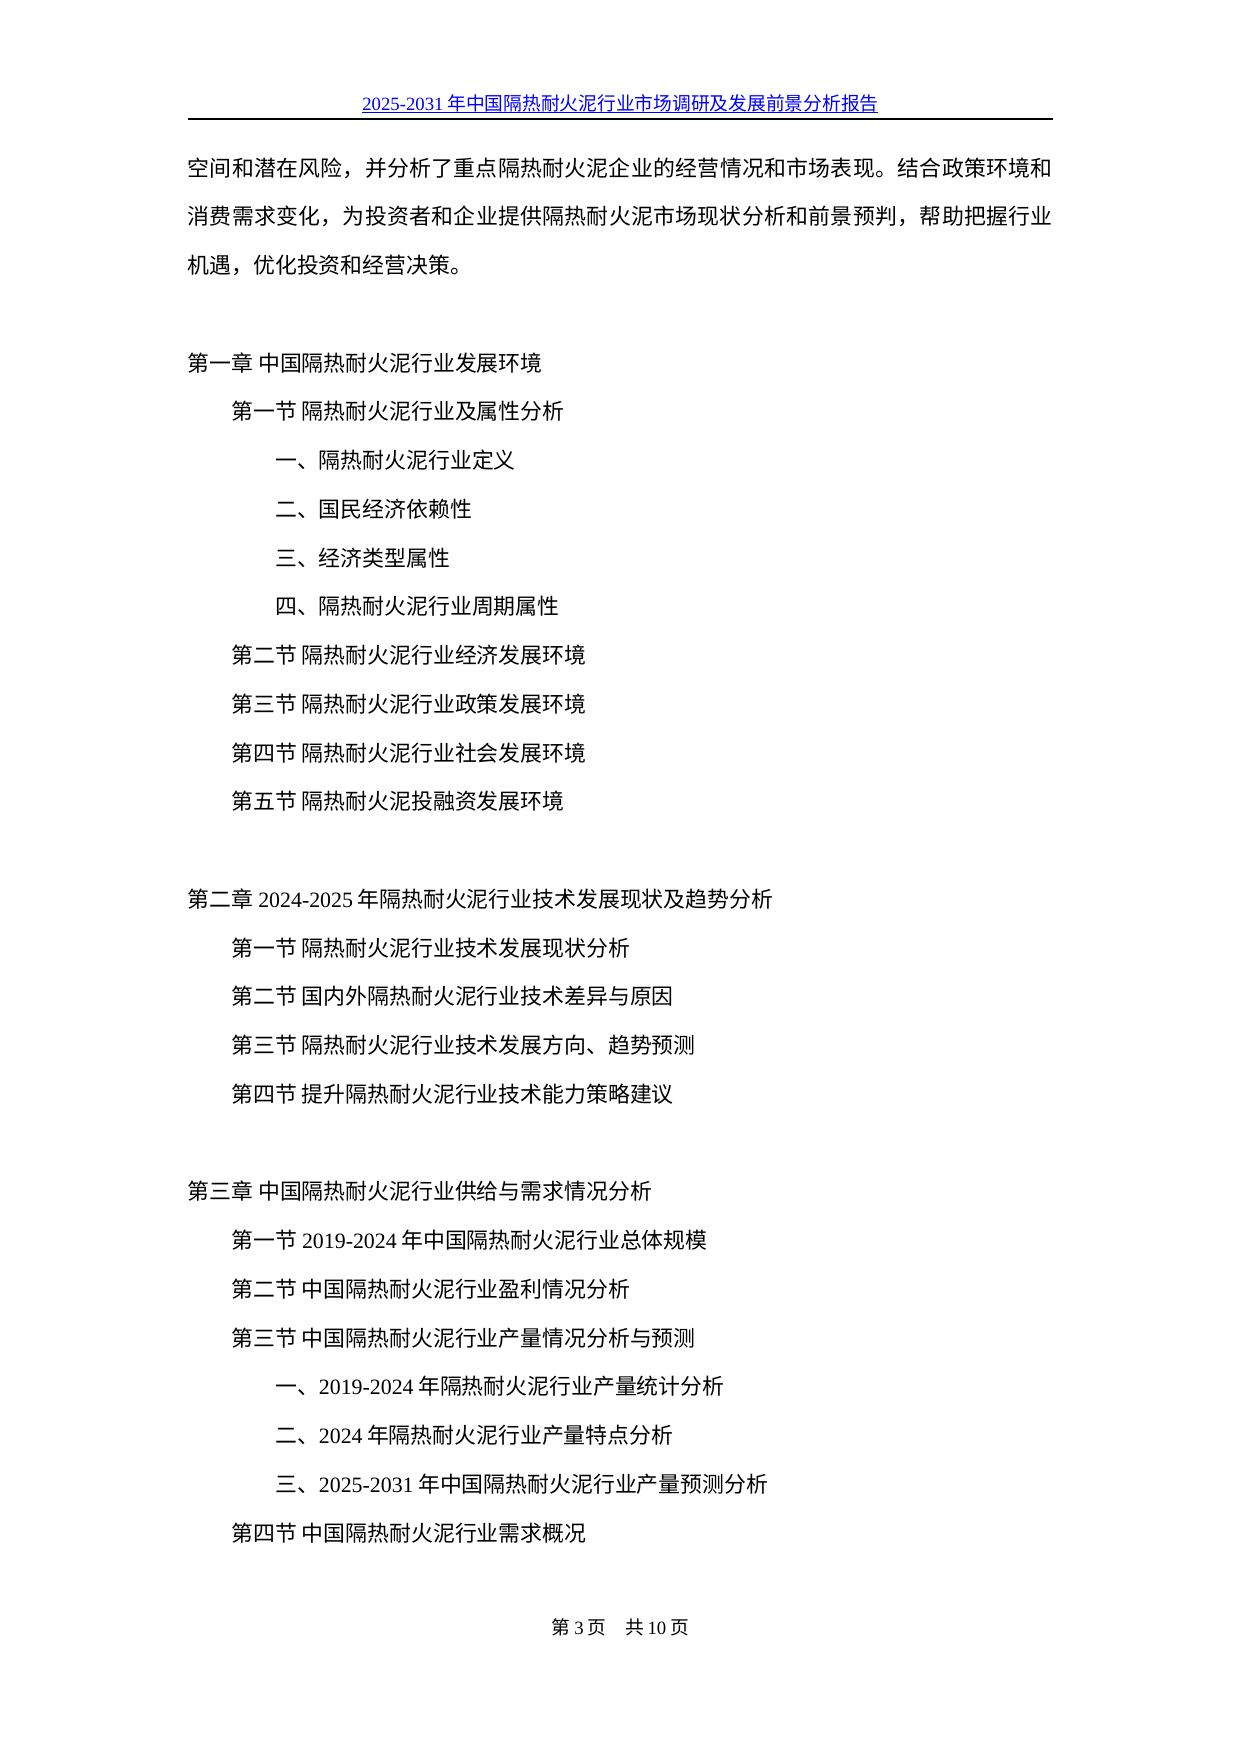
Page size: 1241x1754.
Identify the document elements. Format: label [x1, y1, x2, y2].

text [187, 150, 1053, 1548]
